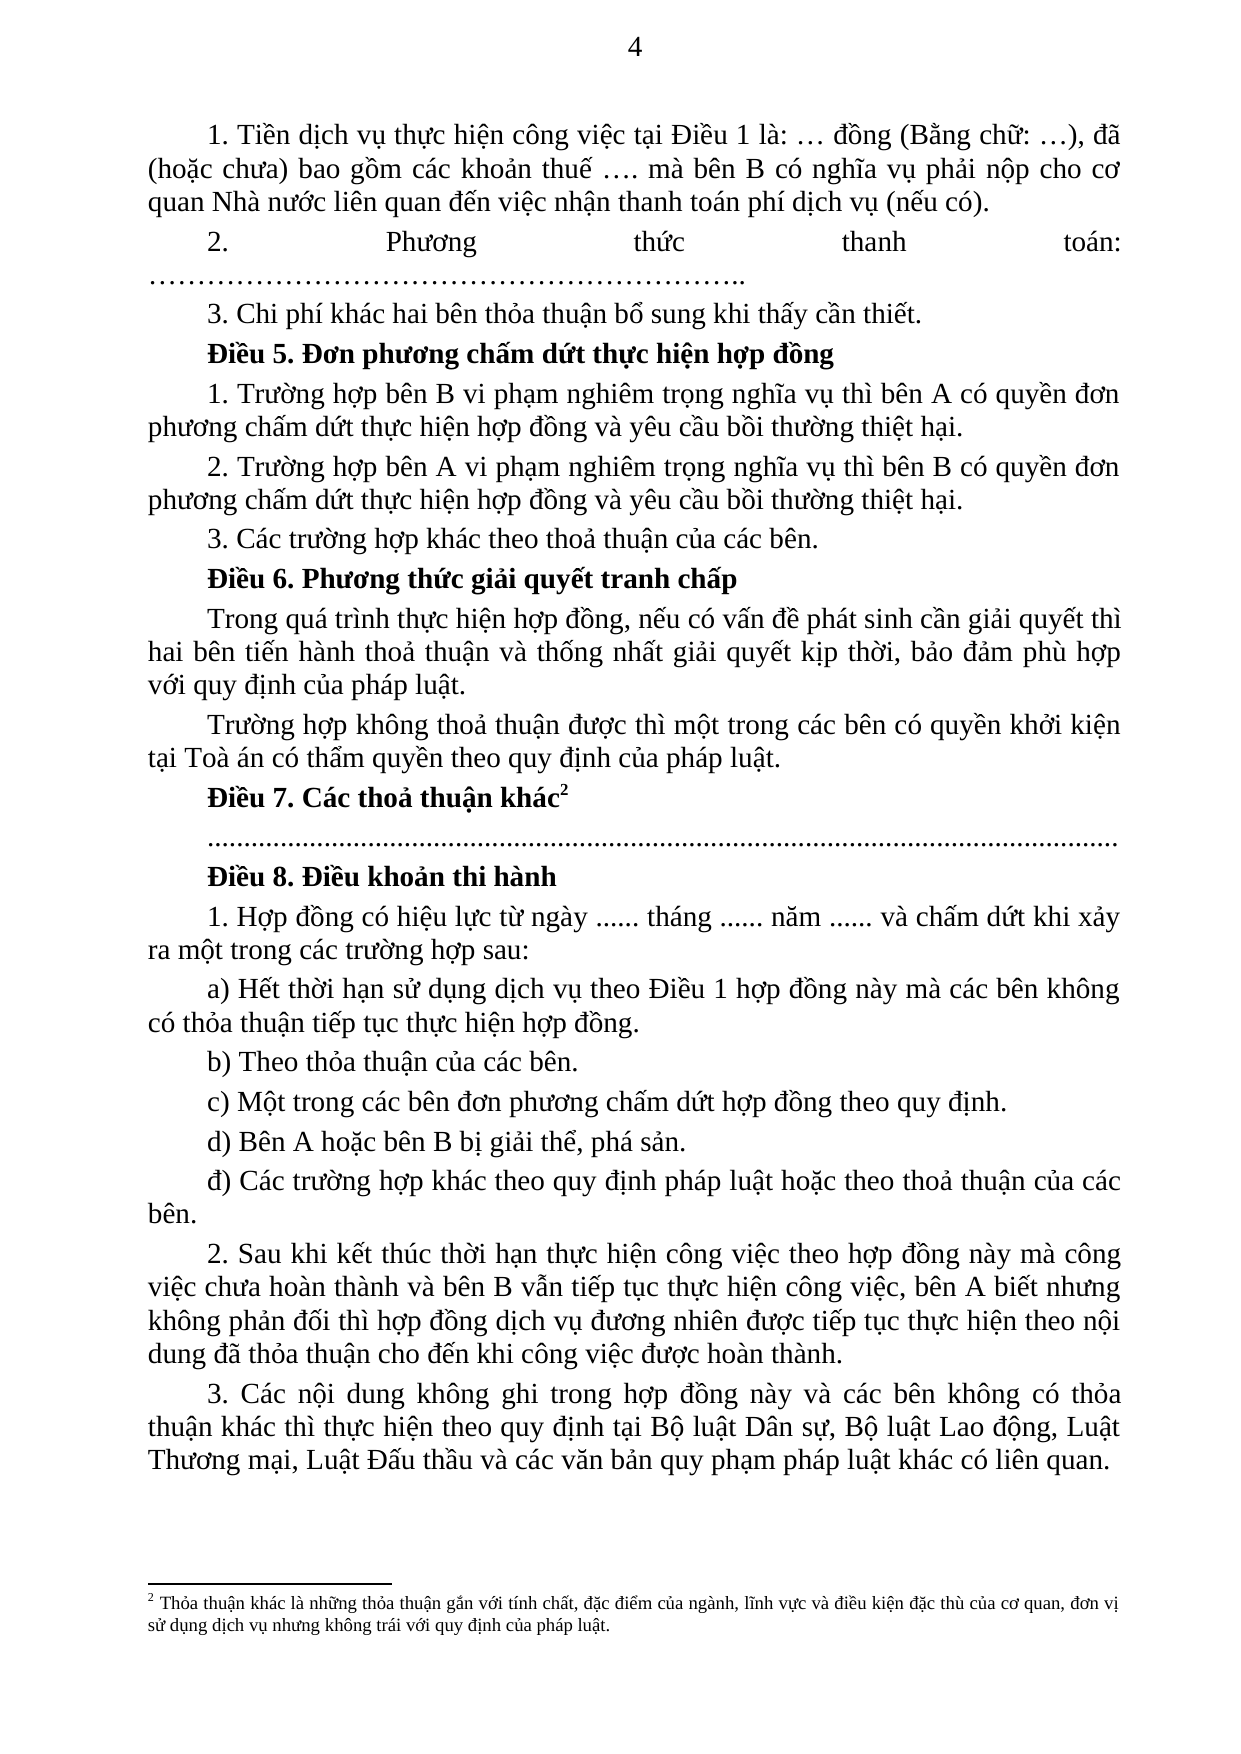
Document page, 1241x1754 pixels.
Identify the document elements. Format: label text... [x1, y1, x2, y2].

text 1. Hợp đồng có hiệu lực từ ngày ...... tháng ...... năm ...... và chấm dứt khi xảy ra một trong các trường hợp sau: [148, 899, 1122, 966]
text ............................................................................................................................. [148, 820, 1122, 853]
text Điều 7. Các thoả thuận khác [148, 781, 1122, 814]
text b) Theo thỏa thuận của các bên. [148, 1045, 1122, 1078]
text Trường hợp không thoả thuận được thì một trong các bên có quyền khởi kiện tại Toà án có thẩm quyền theo quy định của pháp luật. [148, 708, 1122, 774]
text 3. Chi phí khác hai bên thỏa thuận bổ sung khi thấy cần thiết. [148, 297, 1122, 331]
text 2. Trường hợp bên A vi phạm nghiêm trọng nghĩa vụ thì bên B có quyền đơn phương chấm dứt thực hiện hợp đồng và yêu cầu bồi thường thiệt hại. [148, 449, 1122, 516]
text 2. Sau khi kết thúc thời hạn thực hiện công việc theo hợp đồng này mà công việc chưa hoàn thành và bên B vẫn tiếp tục thực hiện công việc, bên A biết nhưng không phản đối thì hợp đồng dịch vụ đương nhiên được tiếp tục thực hiện theo nội dung đã thỏa thuận cho đến khi công việc được hoàn thành. [148, 1237, 1122, 1370]
text c) Một trong các bên đơn phương chấm dứt hợp đồng theo quy định. [148, 1085, 1122, 1118]
text 3. Các nội dung không ghi trong hợp đồng này và các bên không có thỏa thuận khác thì thực hiện theo quy định tại Bộ luật Dân sự, Bộ luật Lao động, Luật Thương mại, Luật Đấu thầu và các văn bản quy phạm pháp luật khác có liên quan. [148, 1376, 1122, 1476]
text 1. Trường hợp bên B vi phạm nghiêm trọng nghĩa vụ thì bên A có quyền đơn phương chấm dứt thực hiện hợp đồng và yêu cầu bồi thường thiệt hại. [148, 376, 1122, 443]
text 2. Phương thức thanh toán: …………………………………………………….. [148, 224, 1122, 291]
text Điều 5. Đơn phương chấm dứt thực hiện hợp đồng [148, 337, 1122, 370]
text 1. Tiền dịch vụ thực hiện công việc tại Điều 1 là: … đồng (Bằng chữ: …), đã (hoặc chưa) bao gồm các khoản thuế …. mà bên B có nghĩa vụ phải nộp cho cơ quan Nhà nước liên quan đến việc nhận thanh toán phí dịch vụ (nếu có). [148, 118, 1122, 218]
text đ) Các trường hợp khác theo quy định pháp luật hoặc theo thoả thuận của các bên. [148, 1164, 1122, 1231]
text Điều 8. Điều khoản thi hành [148, 860, 1122, 893]
text d) Bên A hoặc bên B bị giải thể, phá sản. [148, 1124, 1122, 1158]
text a) Hết thời hạn sử dụng dịch vụ theo Điều 1 hợp đồng này mà các bên không có thỏa thuận tiếp tục thực hiện hợp đồng. [148, 972, 1122, 1039]
text Trong quá trình thực hiện hợp đồng, nếu có vấn đề phát sinh cần giải quyết thì hai bên tiến hành thoả thuận và thống nhất giải quyết kịp thời, bảo đảm phù hợp với quy định của pháp luật. [148, 601, 1122, 701]
text 3. Các trường hợp khác theo thoả thuận của các bên. [148, 522, 1122, 556]
text Điều 6. Phương thức giải quyết tranh chấp [148, 562, 1122, 595]
